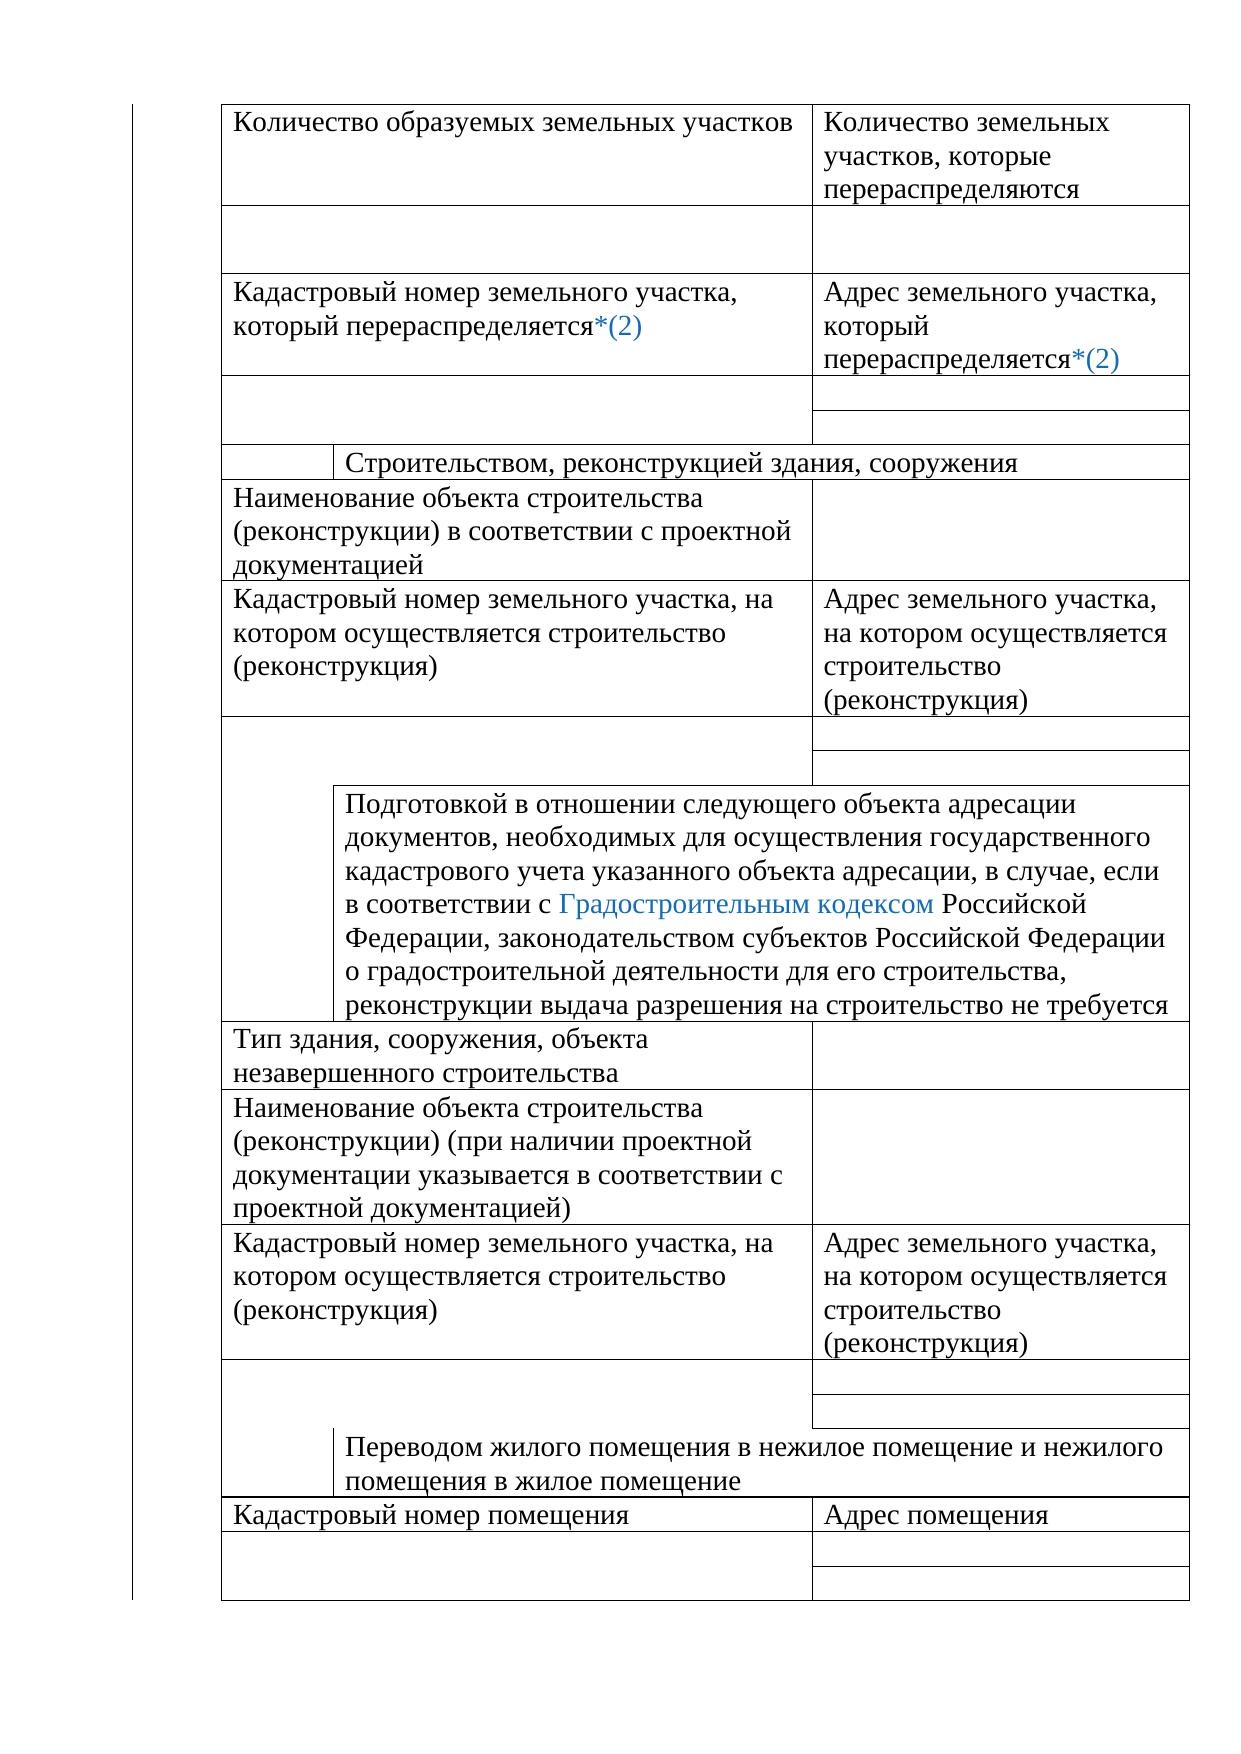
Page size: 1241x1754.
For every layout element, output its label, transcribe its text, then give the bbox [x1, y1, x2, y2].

table_cell [222, 1532, 812, 1600]
table_cell Количество земельных участков, которые перераспределяются [813, 105, 1189, 205]
table_cell Наименование объекта строительства (реконструкции) (при наличии проектной документации указывается в соответствии с проектной документацией) [222, 1090, 812, 1224]
table_cell [222, 376, 812, 444]
table_cell [813, 206, 1189, 273]
table_cell [813, 1395, 1189, 1428]
table_cell [222, 785, 333, 1021]
table_cell [813, 1532, 1189, 1566]
table_cell [813, 411, 1189, 444]
table_cell Наименование объекта строительства (реконструкции) в соответствии с проектной документацией [222, 480, 812, 580]
table_cell [813, 1022, 1189, 1089]
table_cell [813, 480, 1189, 580]
table_cell [222, 1360, 812, 1428]
table_cell Количество образуемых земельных участков [222, 105, 812, 205]
table_cell Кадастровый номер земельного участка, который перераспределяется*(2) [222, 274, 812, 375]
table_cell Кадастровый номер земельного участка, на котором осуществляется строительство (реконструкция) [222, 1225, 812, 1359]
table_cell [813, 1567, 1189, 1600]
table_cell Кадастровый номер помещения [222, 1498, 812, 1531]
table_cell Адрес помещения [813, 1498, 1189, 1531]
table_cell Адрес земельного участка, на котором осуществляется строительство (реконструкция) [813, 581, 1189, 716]
table_cell [222, 206, 812, 273]
table_cell Адрес земельного участка, который перераспределяется*(2) [813, 274, 1189, 375]
table_cell [813, 1360, 1189, 1394]
table_cell [813, 751, 1189, 785]
table_cell [222, 445, 333, 479]
table_cell [222, 717, 812, 785]
table_cell [813, 1090, 1189, 1224]
table_cell Переводом жилого помещения в нежилое помещение и нежилого помещения в жилое помещение [334, 1428, 1189, 1496]
table_cell [813, 376, 1189, 409]
table_cell Тип здания, сооружения, объекта незавершенного строительства [222, 1022, 812, 1089]
table_cell Строительством, реконструкцией здания, сооружения [334, 445, 1189, 479]
table_cell Подготовкой в отношении следующего объекта адресации документов, необходимых для осуществления государственного кадастрового учета указанного объекта адресации, в случае, если в соответствии с Градостроительным кодексом Российской Федерации, законодательством субъектов Российской Федерации о градостроительной деятельности для его строительства, реконструкции выдача разрешения на строительство не требуется [334, 786, 1189, 1021]
table_cell [813, 717, 1189, 750]
table_cell [222, 1428, 333, 1496]
table_cell Кадастровый номер земельного участка, на котором осуществляется строительство (реконструкция) [222, 581, 812, 716]
table_cell Адрес земельного участка, на котором осуществляется строительство (реконструкция) [813, 1225, 1189, 1359]
